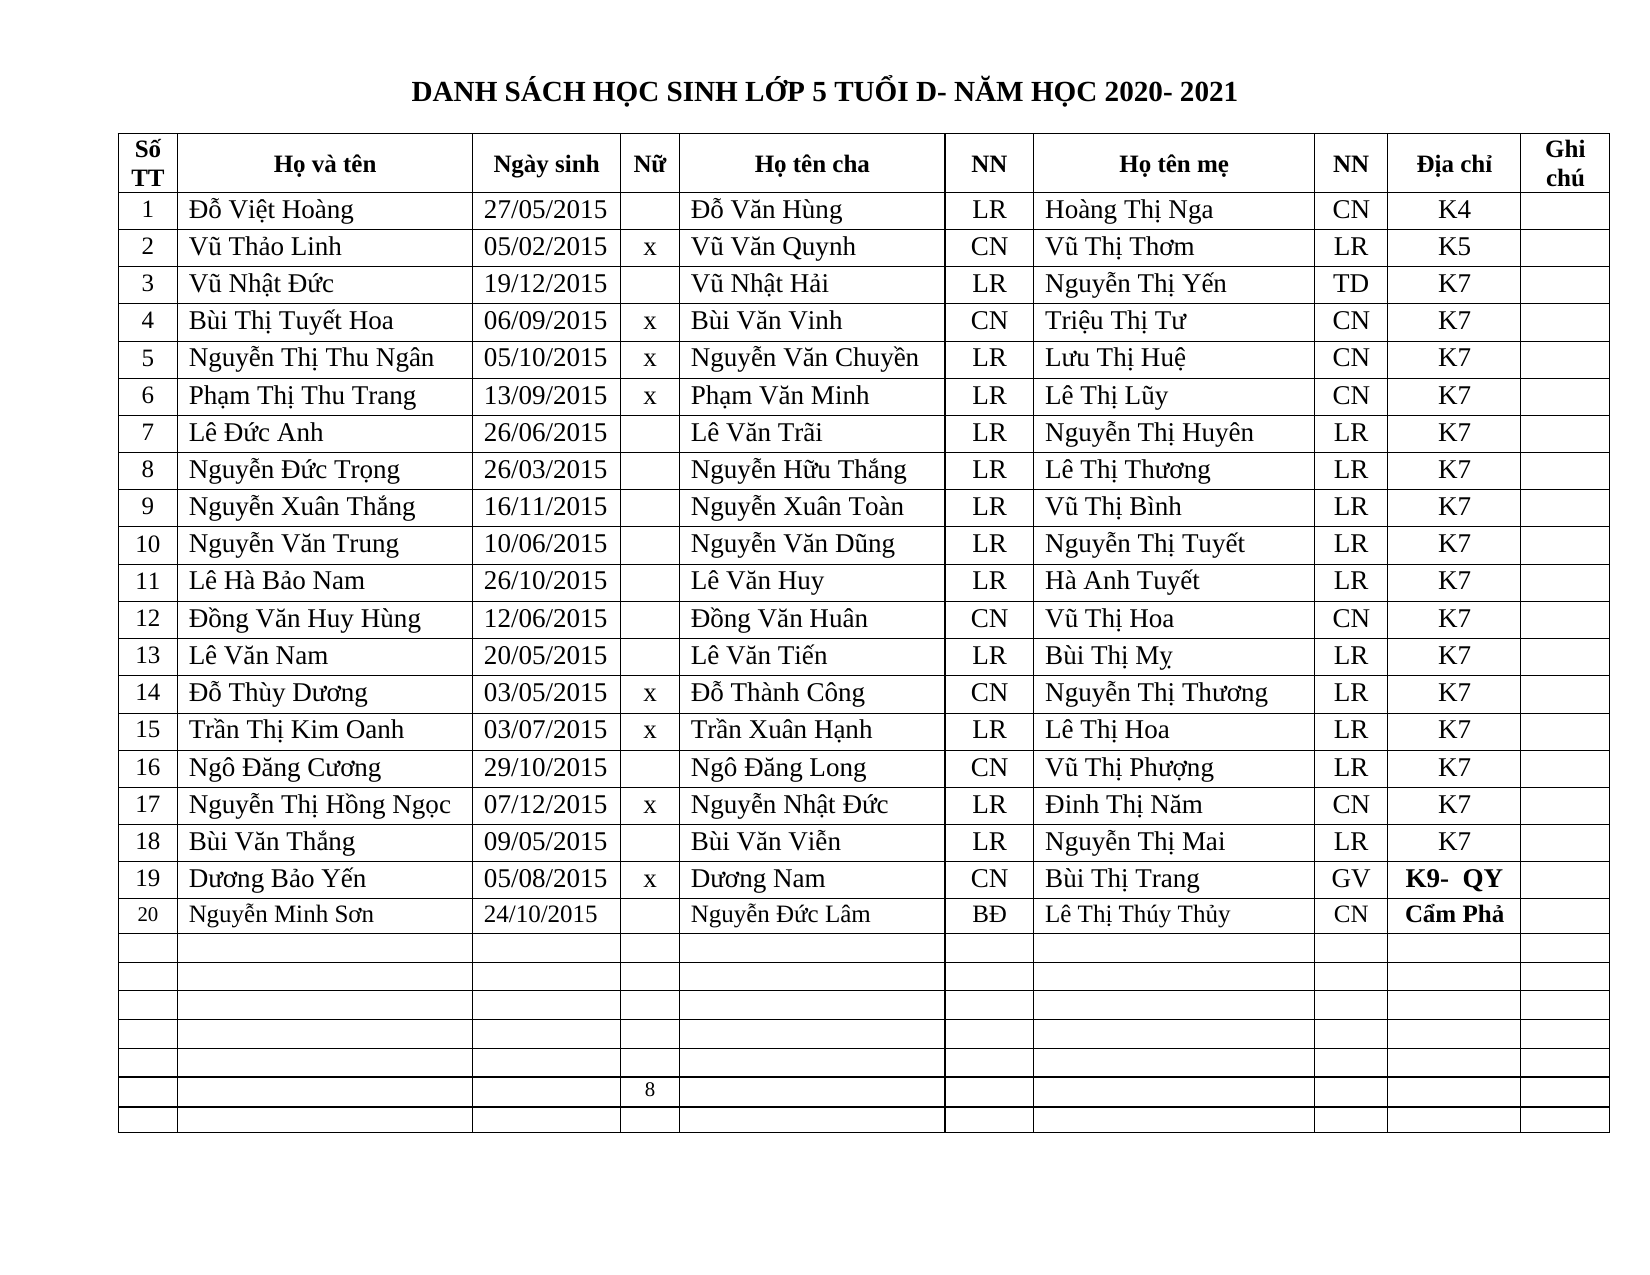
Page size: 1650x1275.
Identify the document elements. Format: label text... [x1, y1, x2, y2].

table_cell Vũ Thảo Linh [178, 230, 472, 266]
table_cell x [621, 788, 679, 824]
table_cell 10/06/2015 [473, 527, 620, 564]
table_cell Phạm Thị Thu Trang [178, 379, 472, 415]
table_cell [946, 1108, 1033, 1132]
table_cell K7 [1388, 714, 1520, 749]
table_cell Lê Thị Lũy [1034, 379, 1314, 415]
table_cell LR [946, 565, 1033, 601]
table_cell [1521, 1049, 1609, 1076]
table_cell K7 [1388, 825, 1520, 861]
table_cell [178, 1108, 472, 1132]
table_cell LR [946, 788, 1033, 824]
table_cell Bùi Văn Thắng [178, 825, 472, 861]
table_cell [1521, 1108, 1609, 1132]
table_cell K7 [1388, 490, 1520, 526]
table_cell Vũ Nhật Hải [680, 267, 944, 303]
table_cell Vũ Thị Bình [1034, 490, 1314, 526]
table_cell CN [946, 862, 1033, 898]
table_cell [1388, 1108, 1520, 1132]
table_cell Trần Xuân Hạnh [680, 714, 944, 749]
table_cell x [621, 714, 679, 749]
table_cell [680, 1078, 944, 1106]
table_cell 1 [119, 193, 177, 229]
table_cell Nguyễn Văn Chuyền [680, 342, 944, 378]
table_cell Đỗ Văn Hùng [680, 193, 944, 229]
table_cell [473, 991, 620, 1019]
table_cell [1388, 1078, 1520, 1106]
table_cell [621, 565, 679, 601]
table_cell [1034, 1078, 1314, 1106]
table_cell [1034, 1108, 1314, 1132]
table_cell Phạm Văn Minh [680, 379, 944, 415]
table_cell Dương Bảo Yến [178, 862, 472, 898]
table_cell [178, 1049, 472, 1076]
table_cell 06/09/2015 [473, 304, 620, 341]
table_cell [1315, 1108, 1387, 1132]
table_cell 8 [621, 1078, 679, 1106]
table_cell Hà Anh Tuyết [1034, 565, 1314, 601]
table_cell 2 [119, 230, 177, 266]
table_cell CN [946, 230, 1033, 266]
table_cell [680, 1049, 944, 1076]
table_cell 20 [119, 899, 177, 933]
table_cell [1521, 639, 1609, 675]
table_cell [946, 1078, 1033, 1106]
table_cell Nguyễn Thị Yến [1034, 267, 1314, 303]
table_cell CN [1315, 342, 1387, 378]
table_cell [1315, 963, 1387, 990]
table_cell [178, 963, 472, 990]
table_cell Dương Nam [680, 862, 944, 898]
table_cell [119, 1049, 177, 1076]
table_cell [178, 934, 472, 962]
table_cell x [621, 379, 679, 415]
table_cell [1521, 193, 1609, 229]
table_cell 03/07/2015 [473, 714, 620, 749]
table_cell Lê Hà Bảo Nam [178, 565, 472, 601]
table_cell CN [946, 304, 1033, 341]
table_cell [621, 1020, 679, 1048]
table_cell Vũ Thị Phượng [1034, 751, 1314, 787]
table_cell LR [1315, 565, 1387, 601]
table_cell LR [1315, 453, 1387, 489]
table_cell K7 [1388, 342, 1520, 378]
table_cell LR [946, 714, 1033, 749]
table_cell [1521, 565, 1609, 601]
table_cell 19 [119, 862, 177, 898]
table_cell x [621, 342, 679, 378]
table_cell 13 [119, 639, 177, 675]
table_cell [1521, 934, 1609, 962]
table_cell [1521, 991, 1609, 1019]
table_cell 26/03/2015 [473, 453, 620, 489]
table_cell [621, 934, 679, 962]
table_cell CN [1315, 788, 1387, 824]
table_cell [1521, 527, 1609, 564]
table_cell Đồng Văn Huân [680, 602, 944, 638]
table_cell Ngô Đăng Cương [178, 751, 472, 787]
table_cell LR [1315, 230, 1387, 266]
table_cell Đồng Văn Huy Hùng [178, 602, 472, 638]
table_cell K7 [1388, 788, 1520, 824]
table_cell 13/09/2015 [473, 379, 620, 415]
table_cell [1034, 1049, 1314, 1076]
table_cell [621, 1108, 679, 1132]
table_cell [1034, 963, 1314, 990]
table_cell Lê Đức Anh [178, 416, 472, 452]
text DANH SÁCH HỌC SINH LỚP 5 TUỔI D- NĂM HỌC 2020- 2021 [118, 74, 1532, 107]
table_cell [1388, 963, 1520, 990]
table_header Họ tên mẹ [1034, 134, 1314, 192]
table_cell x [621, 676, 679, 712]
table_cell Lê Thị Hoa [1034, 714, 1314, 749]
table_cell 14 [119, 676, 177, 712]
table_cell LR [946, 527, 1033, 564]
table_cell Lê Thị Thương [1034, 453, 1314, 489]
table_cell Nguyễn Nhật Đức [680, 788, 944, 824]
table_cell 05/02/2015 [473, 230, 620, 266]
table_cell [946, 963, 1033, 990]
table_cell [680, 963, 944, 990]
table_cell [473, 1020, 620, 1048]
table_cell [621, 991, 679, 1019]
table_cell Vũ Nhật Đức [178, 267, 472, 303]
table_cell BĐ [946, 899, 1033, 933]
table_cell 05/08/2015 [473, 862, 620, 898]
table_cell LR [1315, 527, 1387, 564]
table_cell K7 [1388, 304, 1520, 341]
table_cell K7 [1388, 267, 1520, 303]
table_cell LR [946, 453, 1033, 489]
table_cell K9- QY [1388, 862, 1520, 898]
table_cell [1388, 991, 1520, 1019]
table_cell 27/05/2015 [473, 193, 620, 229]
table_cell [946, 1049, 1033, 1076]
table_cell 26/10/2015 [473, 565, 620, 601]
table_cell [1034, 1020, 1314, 1048]
table_cell [1521, 1078, 1609, 1106]
table_cell [1521, 862, 1609, 898]
table_cell [1388, 1020, 1520, 1048]
table_cell Nguyễn Thị Thu Ngân [178, 342, 472, 378]
table_cell CN [946, 751, 1033, 787]
table_cell Cẩm Phả [1388, 899, 1520, 933]
table_cell 26/06/2015 [473, 416, 620, 452]
table_cell [946, 934, 1033, 962]
table_header Số TT [119, 134, 177, 192]
table_cell Bùi Văn Vinh [680, 304, 944, 341]
table_cell [621, 267, 679, 303]
table_cell [119, 1020, 177, 1048]
table_cell TD [1315, 267, 1387, 303]
table_cell Đỗ Việt Hoàng [178, 193, 472, 229]
table_cell Vũ Văn Quynh [680, 230, 944, 266]
table_cell Nguyễn Văn Trung [178, 527, 472, 564]
table_cell LR [1315, 639, 1387, 675]
table_cell LR [946, 379, 1033, 415]
table_cell [473, 1078, 620, 1106]
table_cell 10 [119, 527, 177, 564]
table_cell Nguyễn Xuân Thắng [178, 490, 472, 526]
table_cell LR [1315, 416, 1387, 452]
table_cell 12 [119, 602, 177, 638]
table_cell [680, 1020, 944, 1048]
table_cell CN [1315, 602, 1387, 638]
table_cell GV [1315, 862, 1387, 898]
table_cell 5 [119, 342, 177, 378]
table_cell x [621, 304, 679, 341]
table_cell 15 [119, 714, 177, 749]
table_cell CN [946, 602, 1033, 638]
table_cell Lê Văn Nam [178, 639, 472, 675]
table_cell [621, 899, 679, 933]
table_cell Lê Văn Trãi [680, 416, 944, 452]
table_cell Nguyễn Thị Huyên [1034, 416, 1314, 452]
table_cell [621, 602, 679, 638]
table_cell K7 [1388, 453, 1520, 489]
table_cell [1315, 1078, 1387, 1106]
table_cell [473, 934, 620, 962]
table_cell LR [946, 193, 1033, 229]
table_cell Nguyễn Thị Tuyết [1034, 527, 1314, 564]
table_cell CN [946, 676, 1033, 712]
table_cell K7 [1388, 416, 1520, 452]
table_cell 19/12/2015 [473, 267, 620, 303]
table_cell [1388, 934, 1520, 962]
table_cell Lê Văn Tiến [680, 639, 944, 675]
table_cell [1315, 1020, 1387, 1048]
table_cell [680, 1108, 944, 1132]
table_cell Trần Thị Kim Oanh [178, 714, 472, 749]
table_cell [1521, 453, 1609, 489]
table_cell [621, 963, 679, 990]
table_cell [1521, 1020, 1609, 1048]
table_cell [1315, 934, 1387, 962]
table_cell 05/10/2015 [473, 342, 620, 378]
table_cell CN [1315, 193, 1387, 229]
table_cell K4 [1388, 193, 1520, 229]
table_cell [1521, 230, 1609, 266]
table_cell [473, 1049, 620, 1076]
table_cell [946, 1020, 1033, 1048]
table_cell LR [946, 342, 1033, 378]
table_cell [621, 453, 679, 489]
table_cell Nguyễn Minh Sơn [178, 899, 472, 933]
table_cell [1521, 825, 1609, 861]
table_cell 17 [119, 788, 177, 824]
table_cell [119, 963, 177, 990]
table_cell 3 [119, 267, 177, 303]
table_cell Nguyễn Đức Trọng [178, 453, 472, 489]
table_cell Lê Văn Huy [680, 565, 944, 601]
table_cell 12/06/2015 [473, 602, 620, 638]
table_cell Vũ Thị Thơm [1034, 230, 1314, 266]
table_cell LR [1315, 714, 1387, 749]
table_cell [1521, 379, 1609, 415]
table_header Họ và tên [178, 134, 472, 192]
table_cell x [621, 230, 679, 266]
table_cell [1034, 934, 1314, 962]
table_cell [178, 991, 472, 1019]
table_cell [1521, 342, 1609, 378]
table_cell [1521, 416, 1609, 452]
table_cell 09/05/2015 [473, 825, 620, 861]
table_cell CN [1315, 379, 1387, 415]
table_cell LR [1315, 676, 1387, 712]
table_cell [1388, 1049, 1520, 1076]
table_cell [621, 1049, 679, 1076]
table_cell [621, 527, 679, 564]
table_cell [1034, 991, 1314, 1019]
table_cell 03/05/2015 [473, 676, 620, 712]
table_cell 7 [119, 416, 177, 452]
table_cell K7 [1388, 676, 1520, 712]
table_cell Nguyễn Hữu Thắng [680, 453, 944, 489]
table_cell [1521, 602, 1609, 638]
table_cell 20/05/2015 [473, 639, 620, 675]
table_cell Triệu Thị Tư [1034, 304, 1314, 341]
table_cell [1315, 991, 1387, 1019]
table_cell CN [1315, 899, 1387, 933]
table_cell 16 [119, 751, 177, 787]
table_cell [1521, 714, 1609, 749]
table_cell CN [1315, 304, 1387, 341]
table_cell [1521, 267, 1609, 303]
table_cell [621, 416, 679, 452]
table_header Họ tên cha [680, 134, 944, 192]
table_cell 8 [119, 453, 177, 489]
table_cell Ngô Đăng Long [680, 751, 944, 787]
table_cell Bùi Thị Trang [1034, 862, 1314, 898]
table_cell 9 [119, 490, 177, 526]
table_cell [680, 934, 944, 962]
table_cell 4 [119, 304, 177, 341]
table_cell K7 [1388, 639, 1520, 675]
table_cell Bùi Thị Tuyết Hoa [178, 304, 472, 341]
table_cell Bùi Thị Mỵ [1034, 639, 1314, 675]
table_cell [621, 193, 679, 229]
table_header Ghi chú [1521, 134, 1609, 192]
table_header NN [946, 134, 1033, 192]
table_cell [680, 991, 944, 1019]
table_cell Đinh Thị Năm [1034, 788, 1314, 824]
table_cell 07/12/2015 [473, 788, 620, 824]
table_cell [473, 1108, 620, 1132]
table_cell [621, 825, 679, 861]
table_cell [119, 1108, 177, 1132]
table_cell [946, 991, 1033, 1019]
table_cell [621, 639, 679, 675]
table_cell [119, 934, 177, 962]
table_cell Vũ Thị Hoa [1034, 602, 1314, 638]
table_cell x [621, 862, 679, 898]
table_cell Đỗ Thành Công [680, 676, 944, 712]
table_cell Hoàng Thị Nga [1034, 193, 1314, 229]
table_header Nữ [621, 134, 679, 192]
table_header NN [1315, 134, 1387, 192]
table_cell 11 [119, 565, 177, 601]
table_cell Bùi Văn Viễn [680, 825, 944, 861]
table_cell Lê Thị Thúy Thủy [1034, 899, 1314, 933]
table_cell Lưu Thị Huệ [1034, 342, 1314, 378]
table_cell K7 [1388, 379, 1520, 415]
table_cell LR [946, 825, 1033, 861]
table_header Ngày sinh [473, 134, 620, 192]
table_cell K7 [1388, 565, 1520, 601]
table_cell Nguyễn Thị Mai [1034, 825, 1314, 861]
table_cell [1521, 963, 1609, 990]
table_cell LR [1315, 751, 1387, 787]
table_cell LR [1315, 825, 1387, 861]
table_cell [1521, 899, 1609, 933]
table_cell [1521, 751, 1609, 787]
table_cell LR [946, 490, 1033, 526]
table_cell Nguyễn Đức Lâm [680, 899, 944, 933]
table_cell Đỗ Thùy Dương [178, 676, 472, 712]
table_cell [1521, 788, 1609, 824]
table_cell [1521, 676, 1609, 712]
table_cell Nguyễn Xuân Toàn [680, 490, 944, 526]
table_cell 24/10/2015 [473, 899, 620, 933]
table_cell Nguyễn Thị Thương [1034, 676, 1314, 712]
table_cell [119, 1078, 177, 1106]
table_cell 29/10/2015 [473, 751, 620, 787]
table_header Địa chỉ [1388, 134, 1520, 192]
table_cell K7 [1388, 527, 1520, 564]
table_cell [621, 490, 679, 526]
table_cell 18 [119, 825, 177, 861]
table_cell [473, 963, 620, 990]
table_cell [178, 1078, 472, 1106]
table_cell [1315, 1049, 1387, 1076]
table_cell LR [946, 267, 1033, 303]
table_cell [119, 991, 177, 1019]
table_cell K7 [1388, 602, 1520, 638]
table_cell 6 [119, 379, 177, 415]
table_cell [1521, 304, 1609, 341]
table_cell [1521, 490, 1609, 526]
table_cell Nguyễn Thị Hồng Ngọc [178, 788, 472, 824]
table_cell [178, 1020, 472, 1048]
table_cell LR [946, 639, 1033, 675]
table_cell Nguyễn Văn Dũng [680, 527, 944, 564]
table_cell 16/11/2015 [473, 490, 620, 526]
table_cell LR [1315, 490, 1387, 526]
table_cell K7 [1388, 751, 1520, 787]
table_cell [621, 751, 679, 787]
table_cell K5 [1388, 230, 1520, 266]
table_cell LR [946, 416, 1033, 452]
